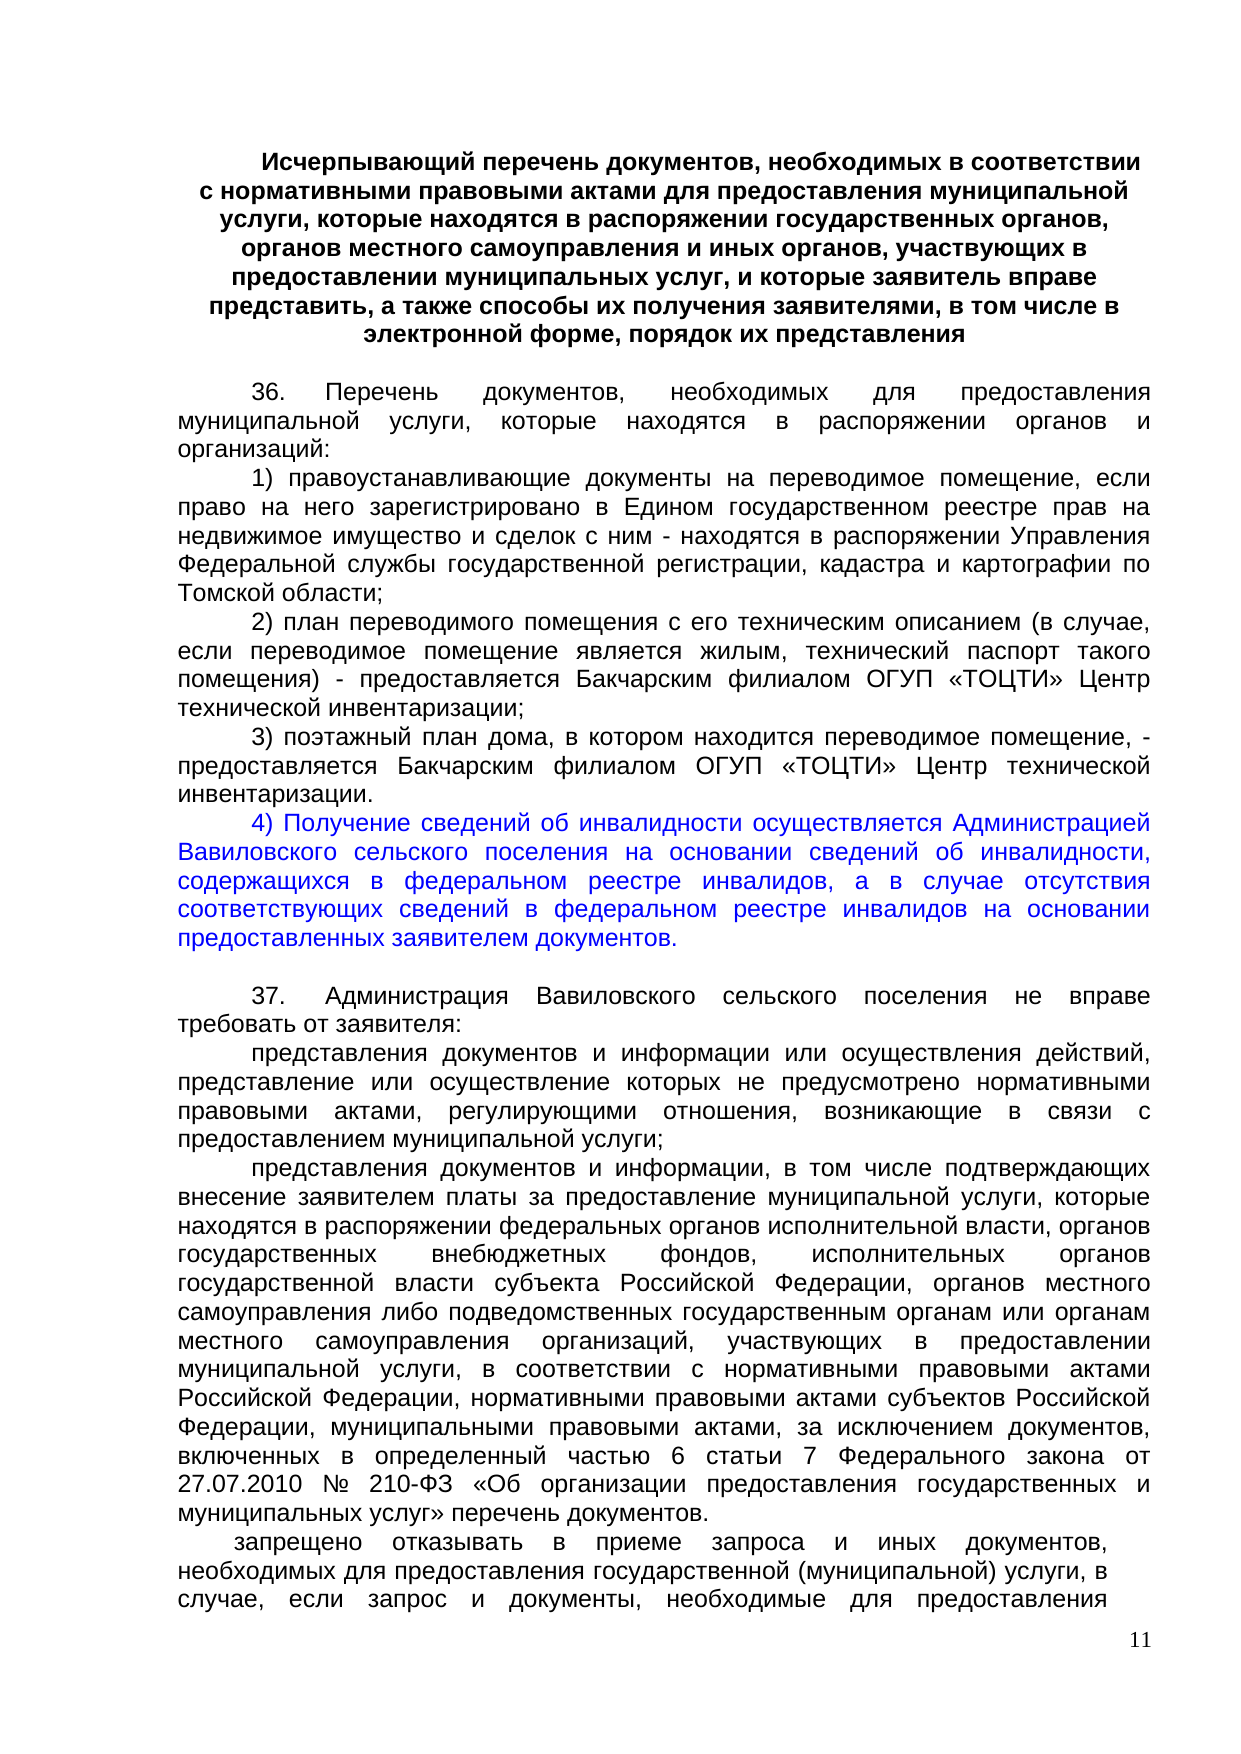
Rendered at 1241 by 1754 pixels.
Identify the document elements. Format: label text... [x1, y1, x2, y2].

list Перечень документов, необходимых для предоставления муниципальной услуги, которые находятся в распоряжении органов и организаций: [177, 377, 1152, 463]
text 3) поэтажный план дома, в котором находится переводимое помещение, - предоставляется Бакчарским филиалом ОГУП «ТОЦТИ» Центр технической инвентаризации. [177, 722, 1152, 808]
text 2) план переводимого помещения с его техническим описанием (в случае, если переводимое помещение является жилым, технический паспорт такого помещения) - предоставляется Бакчарским филиалом ОГУП «ТОЦТИ» Центр технической инвентаризации; [177, 607, 1152, 722]
text 4) Получение сведений об инвалидности осуществляется Администрацией Вавиловского сельского поселения на основании сведений об инвалидности, содержащихся в федеральном реестре инвалидов, а в случае отсутствия соответствующих сведений в федеральном реестре инвалидов на основании предоставленных заявителем документов. [177, 808, 1152, 952]
text представления документов и информации, в том числе подтверждающих внесение заявителем платы за предоставление муниципальной услуги, которые находятся в распоряжении федеральных органов исполнительной власти, органов государственных внебюджетных фондов, исполнительных органов государственной власти субъекта Российской Федерации, органов местного самоуправления либо подведомственных государственным органам или органам местного самоуправления организаций, участвующих в предоставлении муниципальной услуги, в соответствии с нормативными правовыми актами Российской Федерации, нормативными правовыми актами субъектов Российской Федерации, муниципальными правовыми актами, за исключением документов, включенных в определенный частью 6 статьи 7 Федерального закона от 27.07.2010 № 210-ФЗ «Об организации предоставления государственных и муниципальных услуг» перечень документов. [177, 1153, 1152, 1527]
list Администрация Вавиловского сельского поселения не вправе требовать от заявителя: [177, 981, 1152, 1038]
text представления документов и информации или осуществления действий, представление или осуществление которых не предусмотрено нормативными правовыми актами, регулирующими отношения, возникающие в связи с предоставлением муниципальной услуги; [177, 1038, 1152, 1153]
text 1) правоустанавливающие документы на переводимое помещение, если право на него зарегистрировано в Едином государственном реестре прав на недвижимое имущество и сделок с ним - находятся в распоряжении Управления Федеральной службы государственной регистрации, кадастра и картографии по Томской области; [177, 463, 1152, 607]
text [177, 1527, 1108, 1613]
text Исчерпывающий перечень документов, необходимых в соответствии с нормативными правовыми актами для предоставления муниципальной услуги, которые находятся в распоряжении государственных органов, органов местного самоуправления и иных органов, участвующих в предоставлении муниципальных услуг, и которые заявитель вправе представить, а также способы их получения заявителями, в том числе в электронной форме, порядок их представления [177, 147, 1152, 348]
